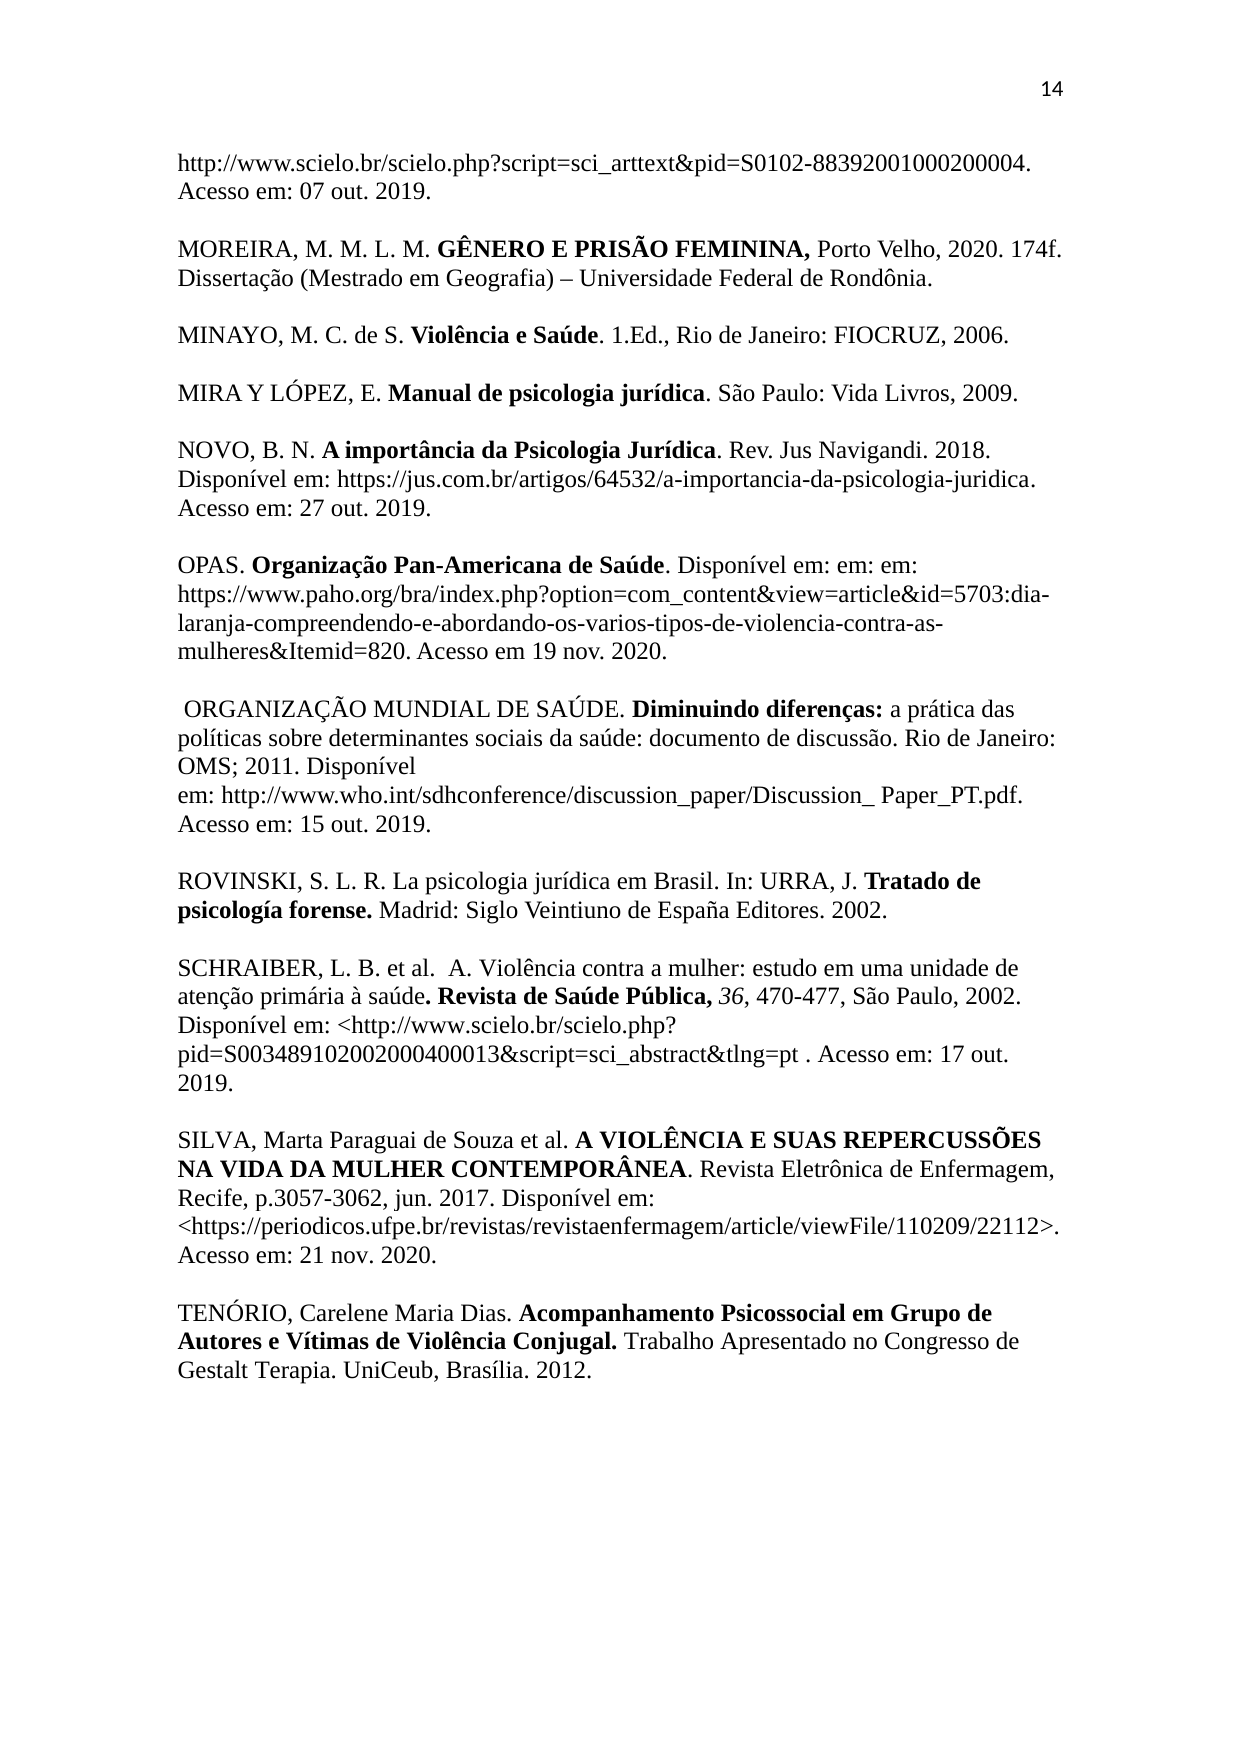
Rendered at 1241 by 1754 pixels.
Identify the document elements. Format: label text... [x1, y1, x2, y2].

text MINAYO, M. C. de S. Violência e Saúde. 1.Ed., Rio de Janeiro: FIOCRUZ, 2006. [177, 320, 1063, 349]
text ROVINSKI, S. L. R. La psicologia jurídica em Brasil. In: URRA, J. Tratado de psicología forense. Madrid: Siglo Veintiuno de España Editores. 2002. [177, 866, 1063, 924]
text OPAS. Organização Pan-Americana de Saúde. Disponível em: em: em: https://www.paho.org/bra/index.php?option=com_content&view=article&id=5703:dia-laranja-compreendendo-e-abordando-os-varios-tipos-de-violencia-contra-as-mulheres&Itemid=820. Acesso em 19 nov. 2020. [177, 550, 1063, 665]
text MIRA Y LÓPEZ, E. Manual de psicologia jurídica. São Paulo: Vida Livros, 2009. [177, 378, 1063, 406]
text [177, 148, 1063, 205]
text NOVO, B. N. A importância da Psicologia Jurídica. Rev. Jus Navigandi. 2018. Disponível em: https://jus.com.br/artigos/64532/a-importancia-da-psicologia-juridica. Acesso em: 27 out. 2019. [177, 435, 1063, 521]
text ORGANIZAÇÃO MUNDIAL DE SAÚDE. Diminuindo diferenças: a prática das políticas sobre determinantes sociais da saúde: documento de discussão. Rio de Janeiro: OMS; 2011. Disponível em: http://www.who.int/sdhconference/discussion_paper/Discussion_ Paper_PT.pdf. Acesso em: 15 out. 2019. [177, 694, 1063, 838]
text SILVA, Marta Paraguai de Souza et al. A VIOLÊNCIA E SUAS REPERCUSSÕES NA VIDA DA MULHER CONTEMPORÂNEA. Revista Eletrônica de Enfermagem, Recife, p.3057-3062, jun. 2017. Disponível em: <https://periodicos.ufpe.br/revistas/revistaenfermagem/article/viewFile/110209/22112>. Acesso em: 21 nov. 2020. [437, 1125, 1063, 1269]
text SCHRAIBER, L. B. et al. A. Violência contra a mulher: estudo em uma unidade de atenção primária à saúde. Revista de Saúde Pública, 36, 470-477, São Paulo, 2002. Disponível em: <http://www.scielo.br/scielo.php?pid=S003489102002000400013&script=sci_abstract&tlng=pt . Acesso em: 17 out. 2019. [177, 953, 1063, 1096]
text TENÓRIO, Carelene Maria Dias. Acompanhamento Psicossocial em Grupo de Autores e Vítimas de Violência Conjugal. Trabalho Apresentado no Congresso de Gestalt Terapia. UniCeub, Brasília. 2012. [177, 1298, 1063, 1384]
text MOREIRA, M. M. L. M. GÊNERO E PRISÃO FEMININA, Porto Velho, 2020. 174f. Dissertação (Mestrado em Geografia) – Universidade Federal de Rondônia. [177, 234, 1063, 291]
